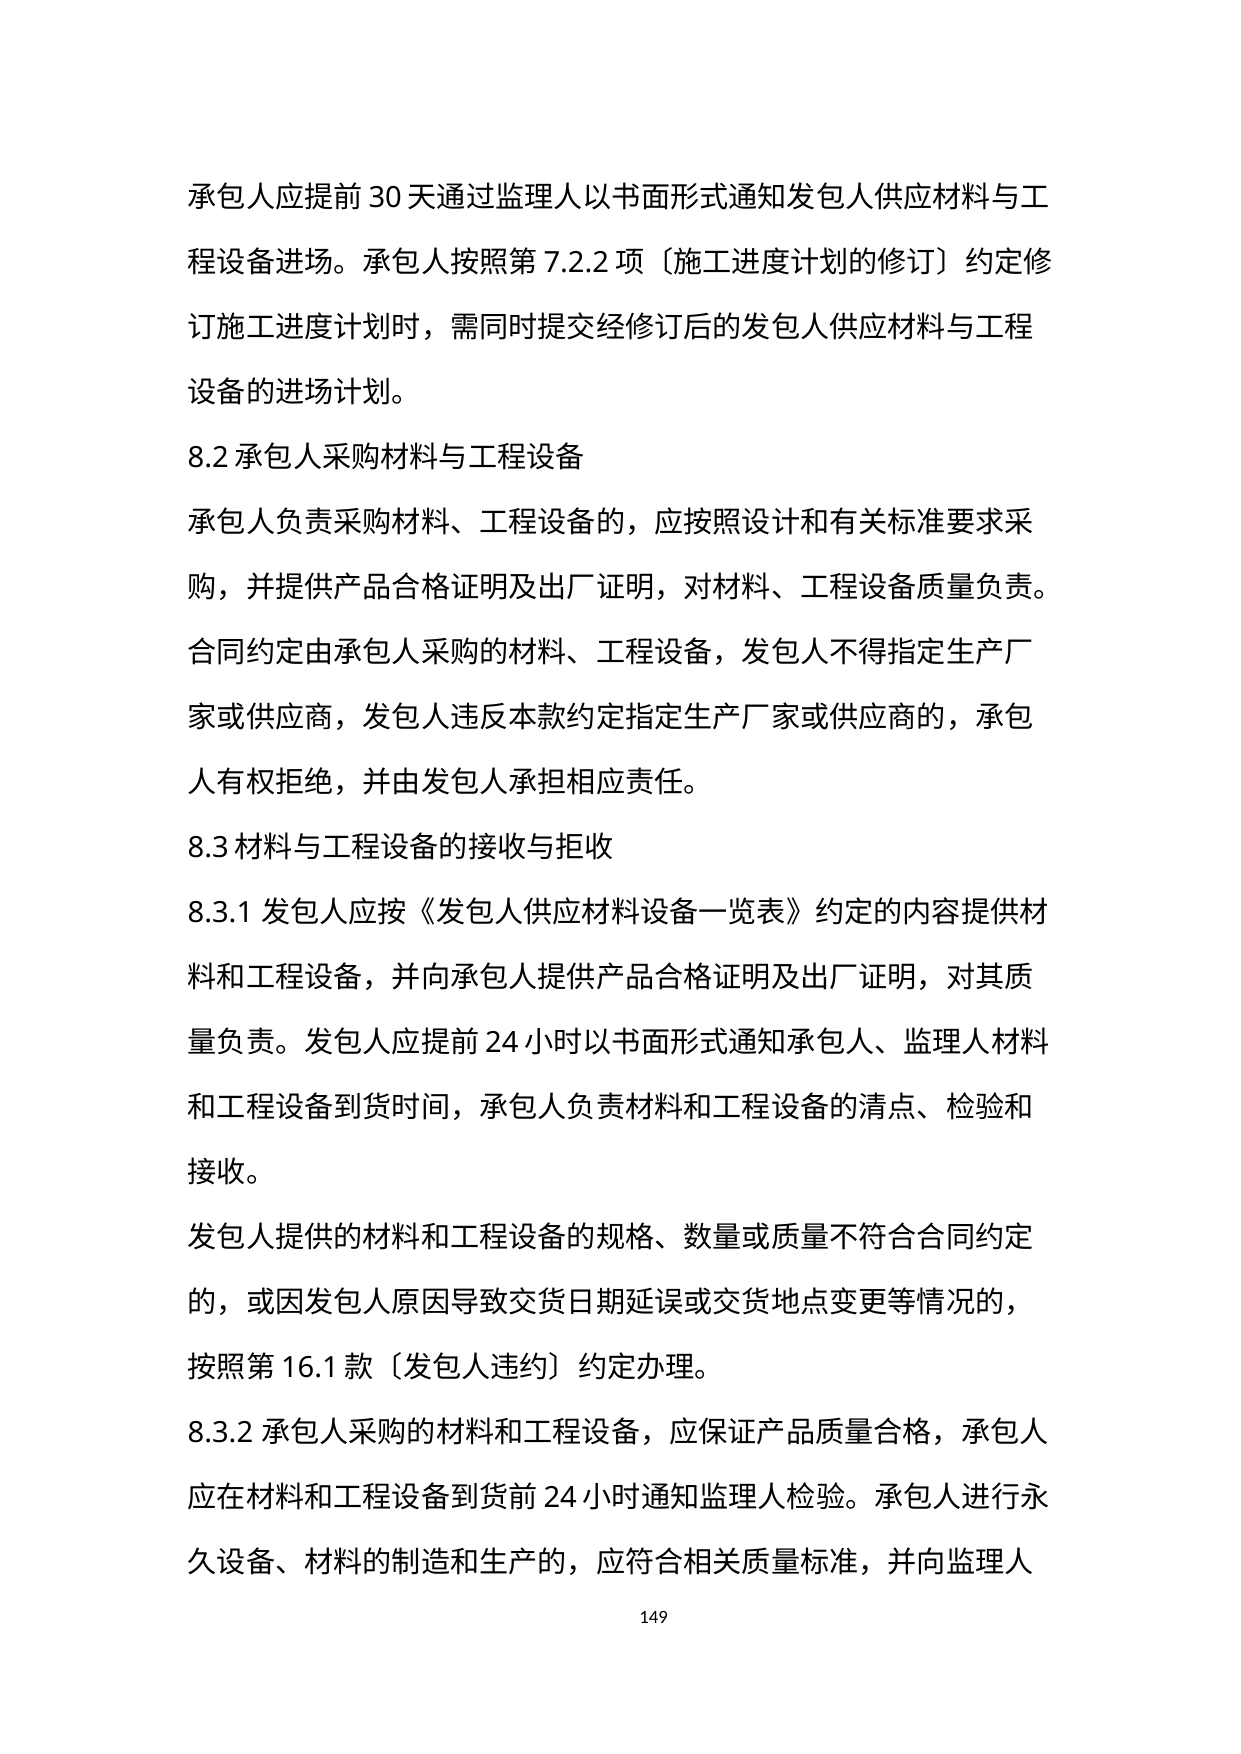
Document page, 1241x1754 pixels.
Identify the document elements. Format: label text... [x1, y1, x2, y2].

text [187, 1397, 1053, 1592]
text 承包人负责采购材料、工程设备的，应按照设计和有关标准要求采购，并提供产品合格证明及出厂证明，对材料、工程设备质量负责。合同约定由承包人采购的材料、工程设备，发包人不得指定生产厂家或供应商，发包人违反本款约定指定生产厂家或供应商的，承包人有权拒绝，并由发包人承担相应责任。 [187, 487, 1053, 812]
text 8.3材料与工程设备的接收与拒收 [187, 812, 1053, 877]
text 8.3.1 发包人应按《发包人供应材料设备一览表》约定的内容提供材料和工程设备，并向承包人提供产品合格证明及出厂证明，对其质量负责。发包人应提前24小时以书面形式通知承包人、监理人材料和工程设备到货时间，承包人负责材料和工程设备的清点、检验和接收。 [187, 877, 1053, 1202]
text 8.2承包人采购材料与工程设备 [187, 422, 1053, 487]
text 发包人提供的材料和工程设备的规格、数量或质量不符合合同约定的，或因发包人原因导致交货日期延误或交货地点变更等情况的，按照第16.1款〔发包人违约〕约定办理。 [187, 1202, 1053, 1397]
text 承包人应提前30天通过监理人以书面形式通知发包人供应材料与工程设备进场。承包人按照第7.2.2项〔施工进度计划的修订〕约定修订施工进度计划时，需同时提交经修订后的发包人供应材料与工程设备的进场计划。 [187, 162, 1053, 422]
